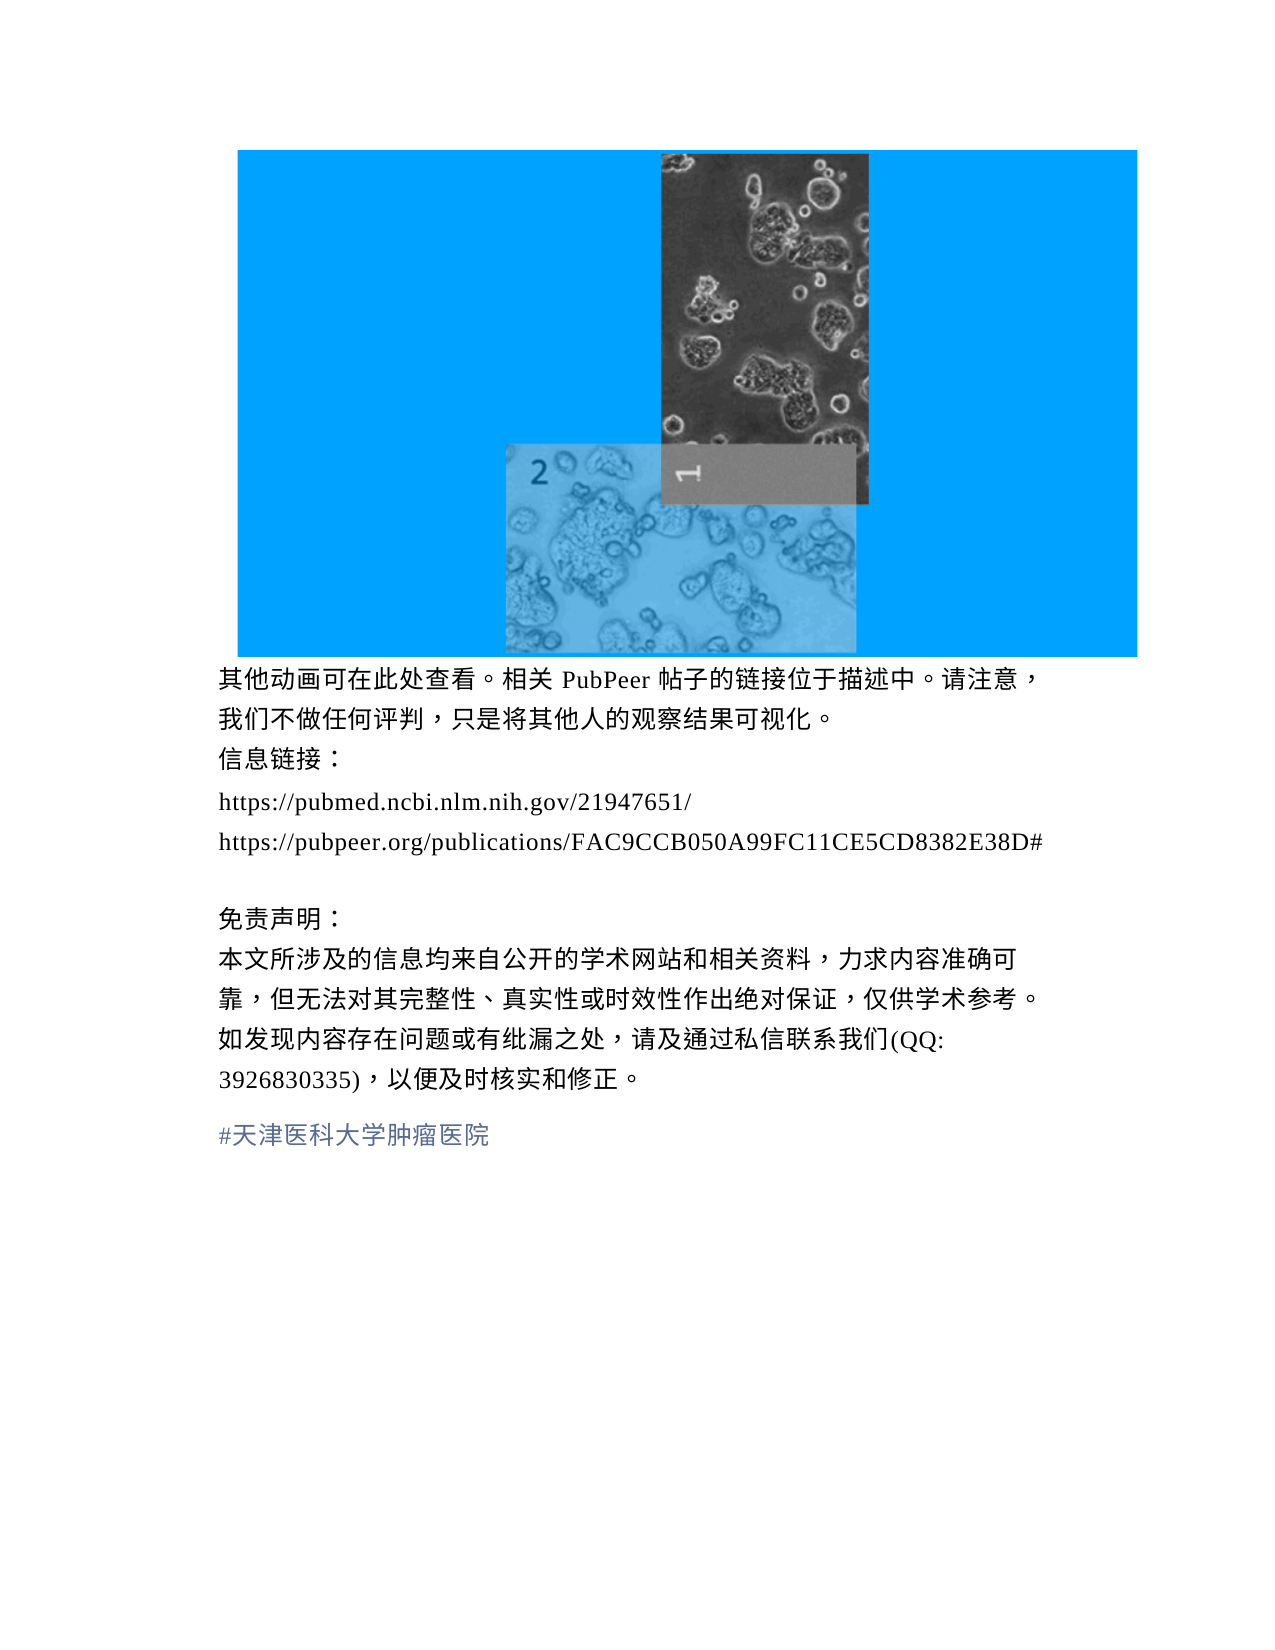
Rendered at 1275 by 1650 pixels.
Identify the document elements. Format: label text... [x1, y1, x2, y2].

picture [237, 150, 1138, 657]
text 本文所涉及的信息均来自公开的学术网站和相关资料，力求内容准确可靠，但无法对其完整性、真实性或时效性作出绝对保证，仅供学术参考。如发现内容存在问题或有纰漏之处，请及通过私信联系我们(QQ: 3926830335)，以便及时核实和修正。 [219, 936, 1056, 1096]
text 其他动画可在此处查看。相关 PubPeer 帖子的链接位于描述中。请注意，我们不做任何评判，只是将其他人的观察结果可视化。 [219, 656, 1056, 736]
text 信息链接： [219, 736, 1056, 776]
text #天津医科大学肿瘤医院 [219, 1112, 1056, 1152]
text https://pubmed.ncbi.nlm.nih.gov/21947651/ [219, 776, 1056, 816]
text 免责声明： [219, 896, 1056, 936]
text https://pubpeer.org/publications/FAC9CCB050A99FC11CE5CD8382E38D# [219, 816, 1056, 856]
